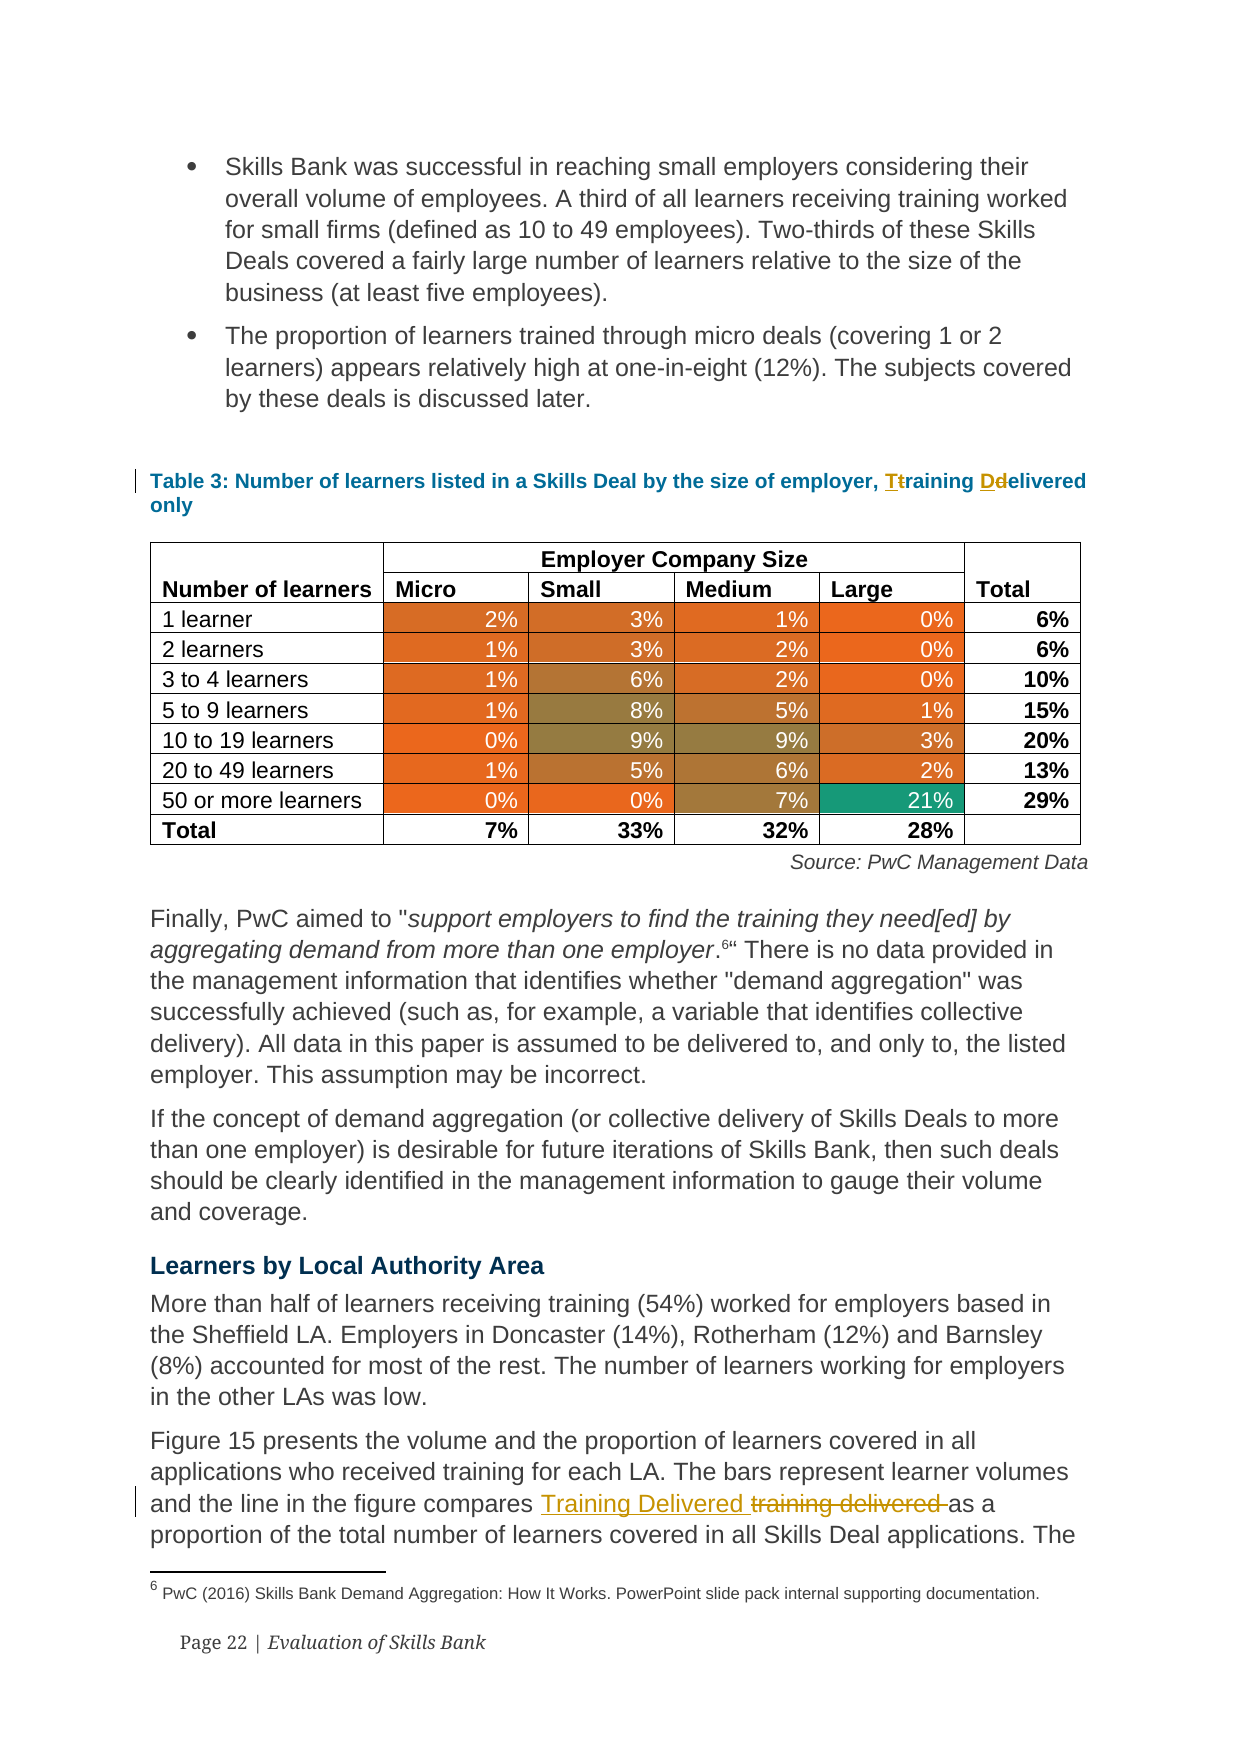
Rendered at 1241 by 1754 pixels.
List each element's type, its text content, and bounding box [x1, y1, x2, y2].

table_cell 0% [820, 633, 964, 662]
table_cell 9% [675, 724, 819, 753]
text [150, 1423, 1090, 1548]
text More than half of learners receiving training (54%) worked for employers based in the Sheffield LA. Employers in Doncaster (14%), Rotherham (12%) and Barnsley (8%) accounted for most of the rest. The number of learners working for employers in the other LAs was low. [150, 1286, 1090, 1411]
table_cell 1% [384, 633, 528, 662]
list Skills Bank was successful in reaching small employers considering their overall volume of employees. A third of all learners receiving training worked for small firms (defined as 10 to 49 employees). Two-thirds of these Skills Deals covered a fairly large number of learners relative to the size of the business (at least five employees). [187, 150, 1090, 306]
table_cell 0% [529, 784, 674, 813]
table_cell 1% [384, 754, 528, 783]
table_cell 15% [965, 694, 1080, 723]
table_cell 3% [529, 603, 674, 632]
table_cell 6% [965, 633, 1080, 662]
table_cell 0% [384, 784, 528, 813]
table_cell 2 learners [151, 633, 383, 662]
table_header Total [965, 543, 1080, 602]
table_cell 50 or more learners [151, 784, 383, 813]
text Source: PwC Management Data [91, 845, 1090, 876]
table_cell 1% [384, 664, 528, 693]
table_cell Small [529, 573, 674, 602]
table_cell 6% [675, 754, 819, 783]
table_cell 20% [965, 724, 1080, 753]
table_cell 1 learner [151, 603, 383, 632]
table_cell 5% [529, 754, 674, 783]
list The proportion of learners trained through micro deals (covering 1 or 2 learners) appears relatively high at one-in-eight (12%). The subjects covered by these deals is discussed later. [187, 319, 1090, 412]
table_cell 3 to 4 learners [151, 664, 383, 693]
table_cell Total [151, 815, 383, 844]
table_cell 6% [965, 603, 1080, 632]
table_cell 0% [384, 724, 528, 753]
table_cell 0% [820, 664, 964, 693]
table_cell 3% [529, 633, 674, 662]
text Finally, PwC aimed to "support employers to find the training they need[ed] by aggregating demand from more than one employer.“ There is no data provided in the management information that identifies whether "demand aggregation" was successfully achieved (such as, for example, a variable that identifies collective delivery). All data in this paper is assumed to be delivered to, and only to, the listed employer. This assumption may be incorrect. [150, 901, 1090, 1088]
table_cell 7% [384, 815, 528, 844]
table_cell 3% [820, 724, 964, 753]
table_cell 20 to 49 learners [151, 754, 383, 783]
table_cell 7% [675, 784, 819, 813]
table_cell 1% [384, 694, 528, 723]
table_cell 1% [675, 603, 819, 632]
subtitle Learners by Local Authority Area [150, 1251, 1090, 1280]
table_cell 10 to 19 learners [151, 724, 383, 753]
table_cell 0% [820, 603, 964, 632]
table_header Number of learners [151, 543, 383, 602]
table_cell 8% [529, 694, 674, 723]
table_cell 2% [675, 664, 819, 693]
table_cell 1% [820, 694, 964, 723]
table_cell 2% [384, 603, 528, 632]
table_cell Medium [675, 573, 819, 602]
table_cell 13% [965, 754, 1080, 783]
table_cell 28% [820, 815, 964, 844]
table_cell 21% [820, 784, 964, 813]
table_cell 5% [675, 694, 819, 723]
table_cell 2% [675, 633, 819, 662]
table_cell 9% [529, 724, 674, 753]
table_cell Micro [384, 573, 528, 602]
table_cell Large [820, 573, 964, 602]
table_cell 32% [675, 815, 819, 844]
table_cell 10% [965, 664, 1080, 693]
table_cell 29% [965, 784, 1080, 813]
table_cell 33% [529, 815, 674, 844]
table_cell 5 to 9 learners [151, 694, 383, 723]
text Table 3: Number of learners listed in a Skills Deal by the size of employer, raining elivered only [150, 469, 1090, 517]
table_cell 6% [529, 664, 674, 693]
text If the concept of demand aggregation (or collective delivery of Skills Deals to more than one employer) is desirable for future iterations of Skills Bank, then such deals should be clearly identified in the management information to gauge their volume and coverage. [150, 1101, 1090, 1226]
table_cell [965, 815, 1080, 844]
table_cell 2% [820, 754, 964, 783]
table_header Employer Company Size [384, 543, 964, 572]
